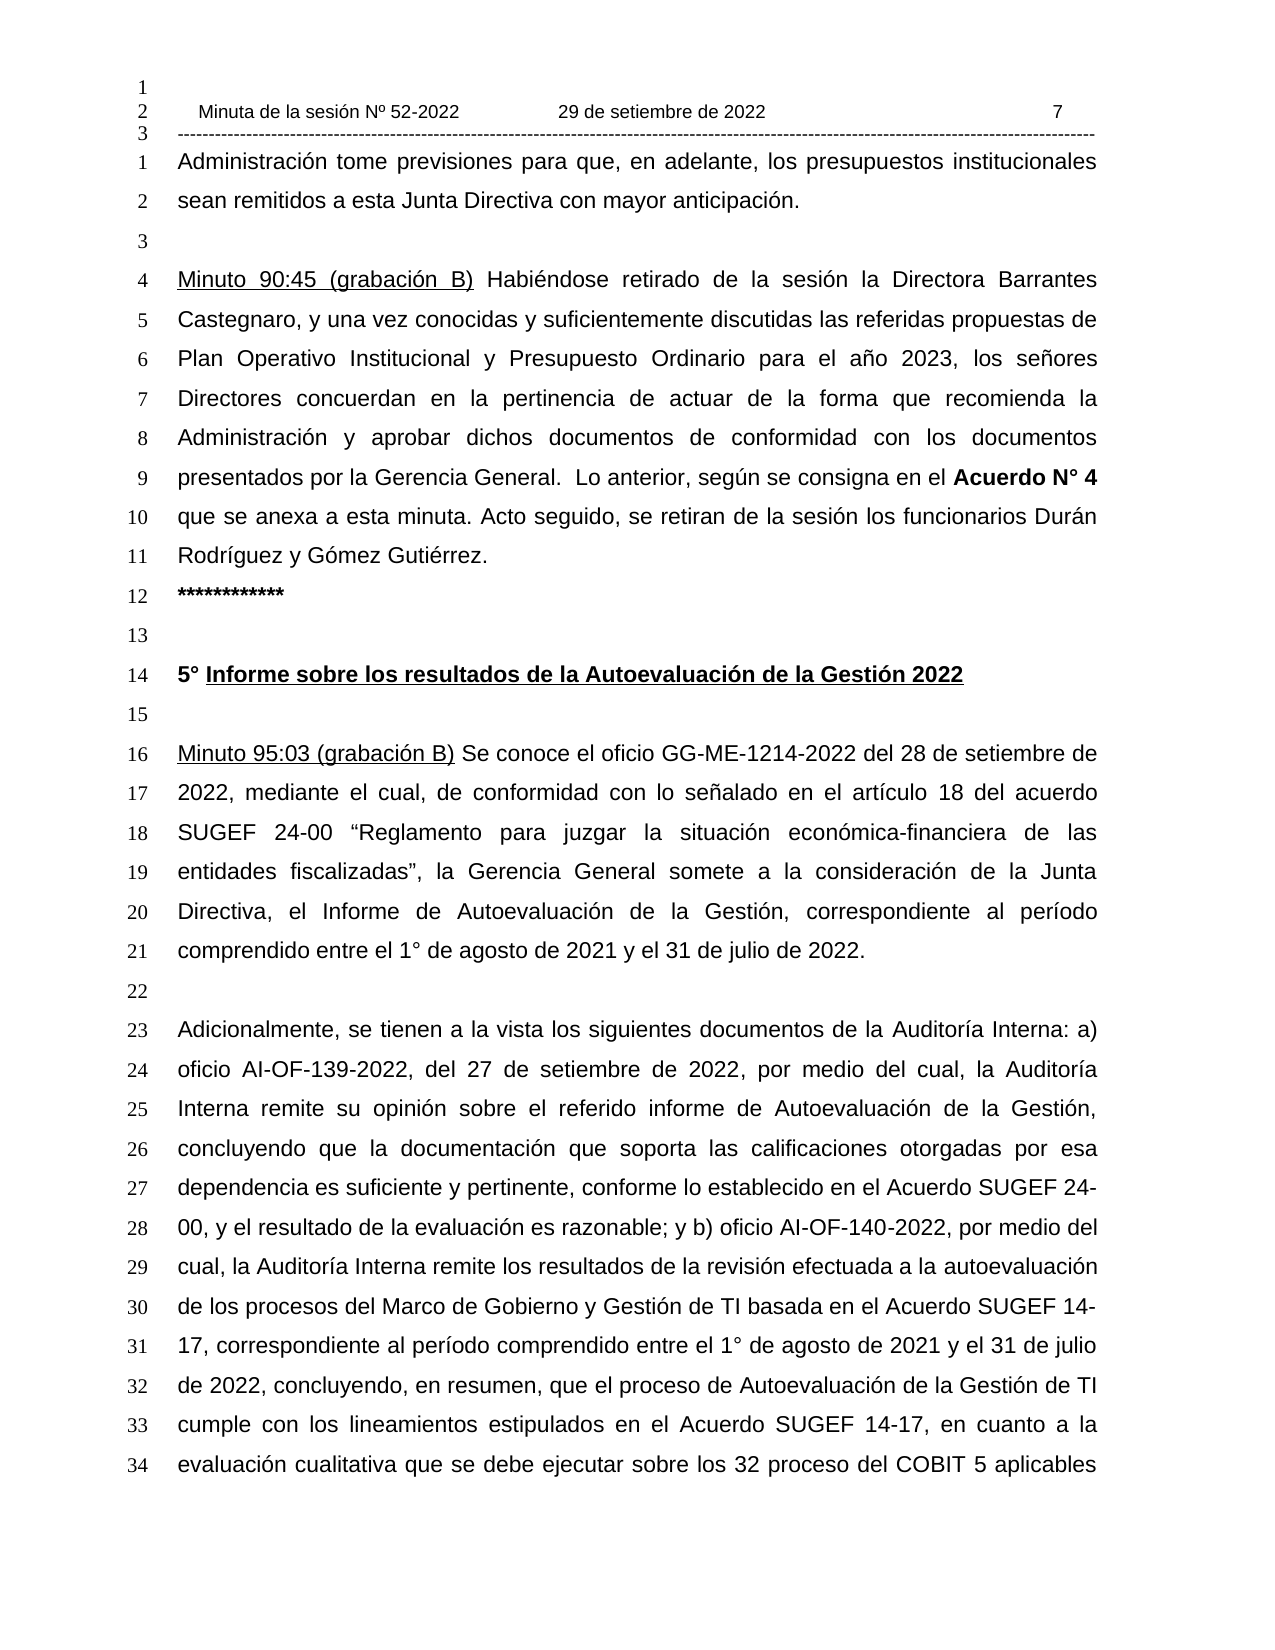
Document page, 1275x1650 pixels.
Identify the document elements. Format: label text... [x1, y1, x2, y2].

text Minuto 90:45 (grabación B) Habiéndose retirado de la sesión la Directora Barrantes Castegnaro, y una vez conocidas y suficientemente discutidas las referidas propuestas de Plan Operativo Institucional y Presupuesto Ordinario para el año 2023, los señores Directores concuerdan en la pertinencia de actuar de la forma que recomienda la Administración y aprobar dichos documentos de conformidad con los documentos presentados por la Gerencia General. Lo anterior, según se consigna en el Acuerdo N° 4 que se anexa a esta minuta. Acto seguido, se retiran de la sesión los funcionarios Durán Rodríguez y Gómez Gutiérrez. [177, 266, 1098, 569]
text 5° Informe sobre los resultados de la Autoevaluación de la Gestión 2022 [177, 661, 1098, 687]
text Minuto 95:03 (grabación B) Se conoce el oficio GG-ME-1214-2022 del 28 de setiembre de 2022, mediante el cual, de conformidad con lo señalado en el artículo 18 del acuerdo SUGEF 24-00 “Reglamento para juzgar la situación económica-financiera de las entidades fiscalizadas”, la Gerencia General somete a la consideración de la Junta Directiva, el Informe de Autoevaluación de la Gestión, correspondiente al período comprendido entre el 1° de agosto de 2021 y el 31 de julio de 2022. [177, 740, 1098, 964]
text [177, 1016, 1098, 1477]
text ************ [177, 582, 1098, 608]
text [177, 148, 1098, 213]
